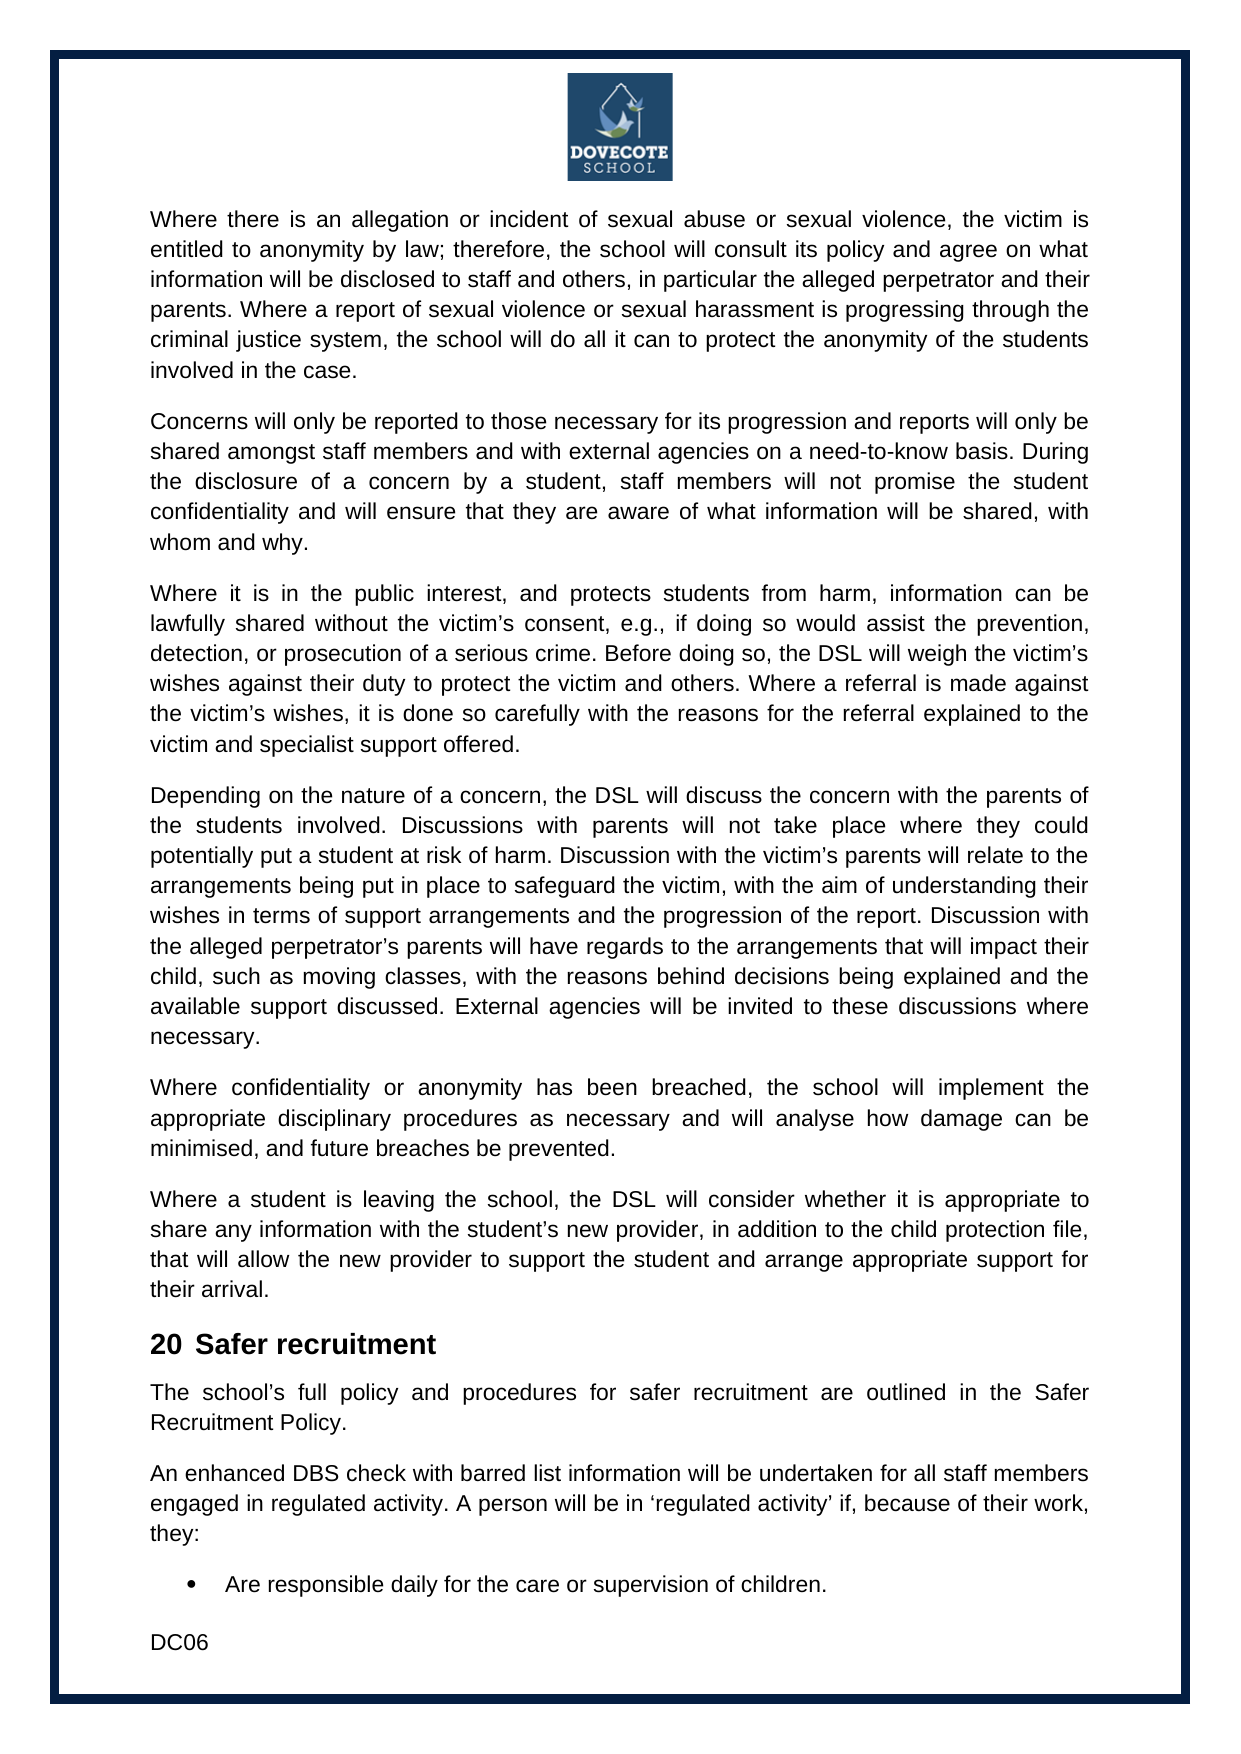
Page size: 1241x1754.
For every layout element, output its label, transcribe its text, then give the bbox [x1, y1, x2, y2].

text Where a student is leaving the school, the DSL will consider whether it is appropriate to share any information with the student’s new provider, in addition to the child protection file, that will allow the new provider to support the student and arrange appropriate support for their arrival. [150, 1186, 1090, 1303]
list Are responsible daily for the care or supervision of children. [187, 1571, 1090, 1597]
text The school’s full policy and procedures for safer recruitment are outlined in the Safer Recruitment Policy. [150, 1378, 1090, 1435]
subtitle Safer recruitment [150, 1327, 1090, 1361]
picture [567, 73, 673, 181]
text Concerns will only be reported to those necessary for its progression and reports will only be shared amongst staff members and with external agencies on a need-to-know basis. During the disclosure of a concern by a student, staff members will not promise the student confidentiality and will ensure that they are aware of what information will be shared, with whom and why. [150, 408, 1090, 555]
text Where it is in the public interest, and protects students from harm, information can be lawfully shared without the victim’s consent, e.g., if doing so would assist the prevention, detection, or prosecution of a serious crime. Before doing so, the DSL will weigh the victim’s wishes against their duty to protect the victim and others. Where a referral is made against the victim’s wishes, it is done so carefully with the reasons for the referral explained to the victim and specialist support offered. [150, 579, 1090, 757]
text An enhanced DBS check with barred list information will be undertaken for all staff members engaged in regulated activity. A person will be in ‘regulated activity’ if, because of their work, they: [150, 1460, 1090, 1546]
text Where confidentiality or anonymity has been breached, the school will implement the appropriate disciplinary procedures as necessary and will analyse how damage can be minimised, and future breaches be prevented. [150, 1074, 1090, 1161]
text Where there is an allegation or incident of sexual abuse or sexual violence, the victim is entitled to anonymity by law; therefore, the school will consult its policy and agree on what information will be disclosed to staff and others, in particular the alleged perpetrator and their parents. Where a report of sexual violence or sexual harassment is progressing through the criminal justice system, the school will do all it can to protect the anonymity of the students involved in the case. [150, 206, 1090, 383]
text Depending on the nature of a concern, the DSL will discuss the concern with the parents of the students involved. Discussions with parents will not take place where they could potentially put a student at risk of harm. Discussion with the victim’s parents will relate to the arrangements being put in place to safeguard the victim, with the aim of understanding their wishes in terms of support arrangements and the progression of the report. Discussion with the alleged perpetrator’s parents will have regards to the arrangements that will impact their child, such as moving classes, with the reasons behind decisions being explained and the available support discussed. External agencies will be invited to these discussions where necessary. [150, 782, 1090, 1049]
